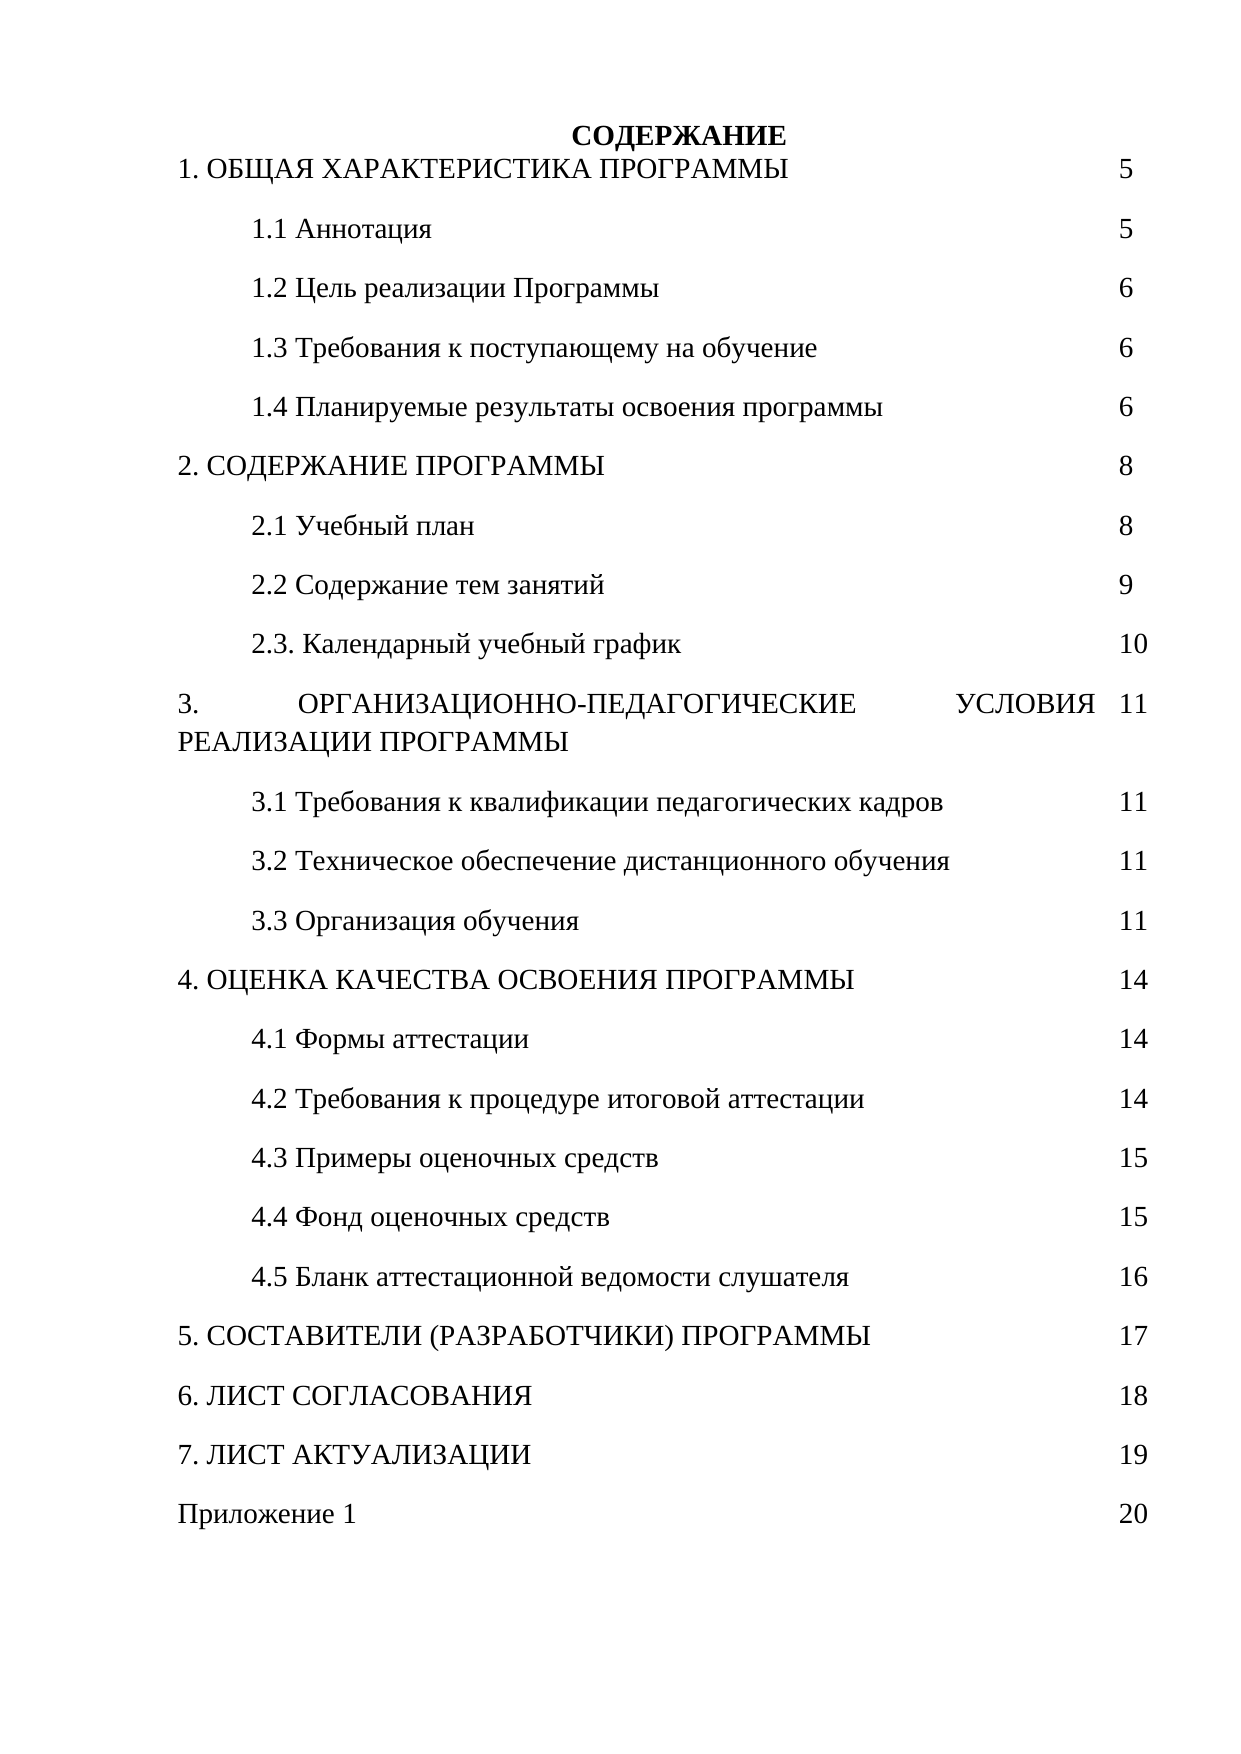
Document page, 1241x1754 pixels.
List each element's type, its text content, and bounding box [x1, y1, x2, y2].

table_cell 17 [1108, 1318, 1192, 1378]
table_cell 2. СОДЕРЖАНИЕ ПРОГРАММЫ [166, 449, 1107, 508]
table_cell 3.3 Организация обучения [166, 903, 1107, 962]
table_cell 5. СОСТАВИТЕЛИ (РАЗРАБОТЧИКИ) ПРОГРАММЫ [166, 1318, 1107, 1378]
table_cell 1.4 Планируемые результаты освоения программы [166, 389, 1107, 448]
table_cell 8 [1108, 449, 1192, 508]
table_cell 14 [1108, 1081, 1192, 1140]
table_cell 2.3. Календарный учебный график [166, 627, 1107, 686]
table_cell 4.4 Фонд оценочных средств [166, 1200, 1107, 1259]
table_cell 10 [1108, 627, 1192, 686]
table_cell 3.2 Техническое обеспечение дистанционного обучения [166, 843, 1107, 903]
table_cell 14 [1108, 1021, 1192, 1081]
text СОДЕРЖАНИЕ [177, 118, 1181, 152]
table_cell 5 [1108, 211, 1192, 270]
table_cell 3. ОРГАНИЗАЦИОННО-ПЕДАГОГИЧЕСКИЕ УСЛОВИЯ РЕАЛИЗАЦИИ ПРОГРАММЫ [166, 686, 1107, 784]
table_cell 16 [1108, 1259, 1192, 1318]
table_cell 6 [1108, 330, 1192, 389]
table_cell 11 [1108, 903, 1192, 962]
table_cell Приложение 1 [166, 1496, 1107, 1556]
table_cell 4.1 Формы аттестации [166, 1021, 1107, 1081]
table_cell 11 [1108, 784, 1192, 843]
table_cell 2.2 Содержание тем занятий [166, 567, 1107, 627]
table_cell 4.3 Примеры оценочных средств [166, 1140, 1107, 1199]
table_cell 1.3 Требования к поступающему на обучение [166, 330, 1107, 389]
table_cell 1.1 Аннотация [166, 211, 1107, 270]
table_header 1. ОБЩАЯ ХАРАКТЕРИСТИКА ПРОГРАММЫ [166, 152, 1107, 211]
table_cell 1.2 Цель реализации Программы [166, 270, 1107, 330]
table_cell 6 [1108, 270, 1192, 330]
table_cell 6. ЛИСТ СОГЛАСОВАНИЯ [166, 1378, 1107, 1437]
table_cell 3.1 Требования к квалификации педагогических кадров [166, 784, 1107, 843]
table_cell 4.2 Требования к процедуре итоговой аттестации [166, 1081, 1107, 1140]
table_cell 9 [1108, 567, 1192, 627]
table_cell 15 [1108, 1140, 1192, 1199]
table_cell 4.5 Бланк аттестационной ведомости слушателя [166, 1259, 1107, 1318]
table_cell 19 [1108, 1437, 1192, 1496]
table_cell 7. ЛИСТ АКТУАЛИЗАЦИИ [166, 1437, 1107, 1496]
table_cell 18 [1108, 1378, 1192, 1437]
table_header 5 [1108, 152, 1192, 211]
table_cell 2.1 Учебный план [166, 508, 1107, 567]
table_cell 6 [1108, 389, 1192, 448]
table_cell 15 [1108, 1200, 1192, 1259]
table_cell 8 [1108, 508, 1192, 567]
table_cell 11 [1108, 686, 1192, 784]
table_cell 20 [1108, 1496, 1192, 1556]
table_cell 4. ОЦЕНКА КАЧЕСТВА ОСВОЕНИЯ ПРОГРАММЫ [166, 962, 1107, 1021]
table_cell 14 [1108, 962, 1192, 1021]
table_cell 11 [1108, 843, 1192, 903]
